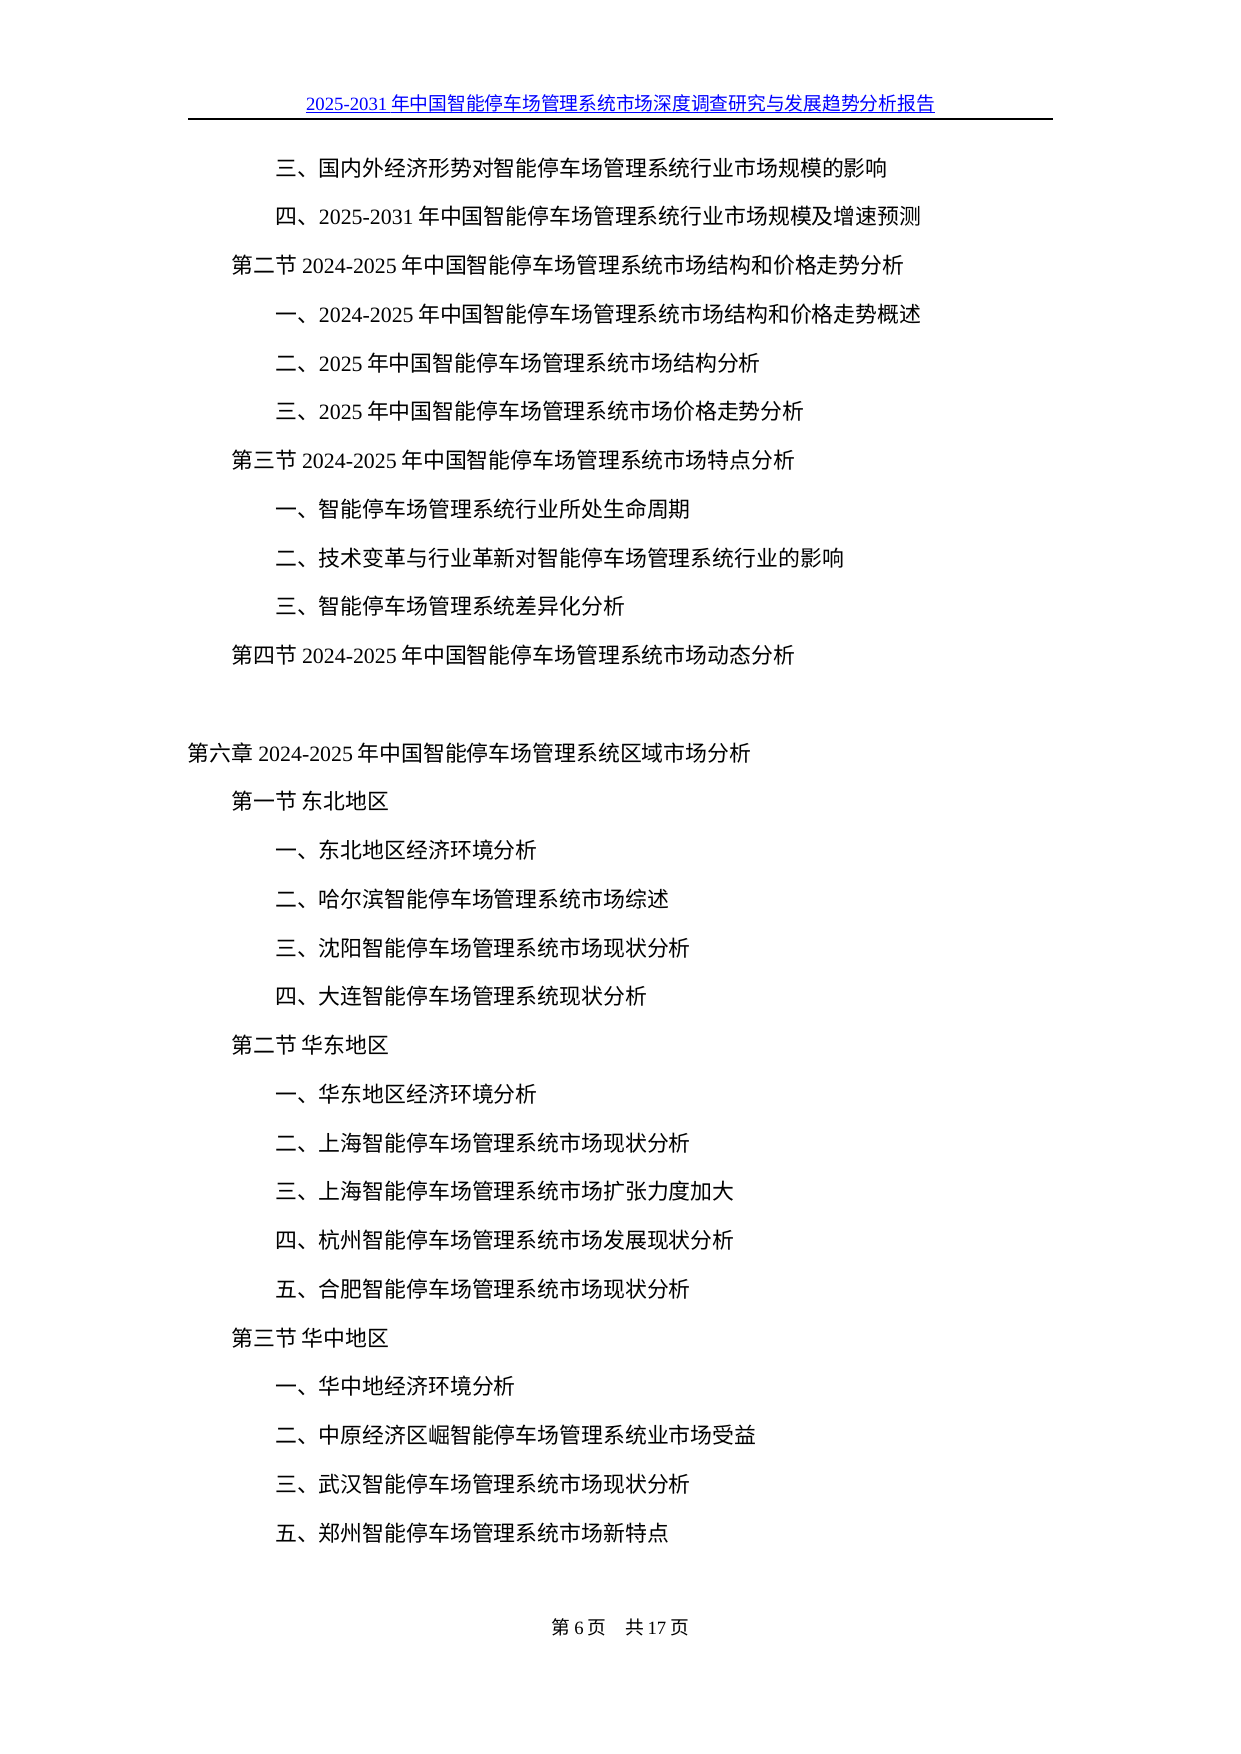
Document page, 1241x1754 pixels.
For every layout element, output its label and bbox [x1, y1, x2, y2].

text [187, 150, 1053, 1548]
